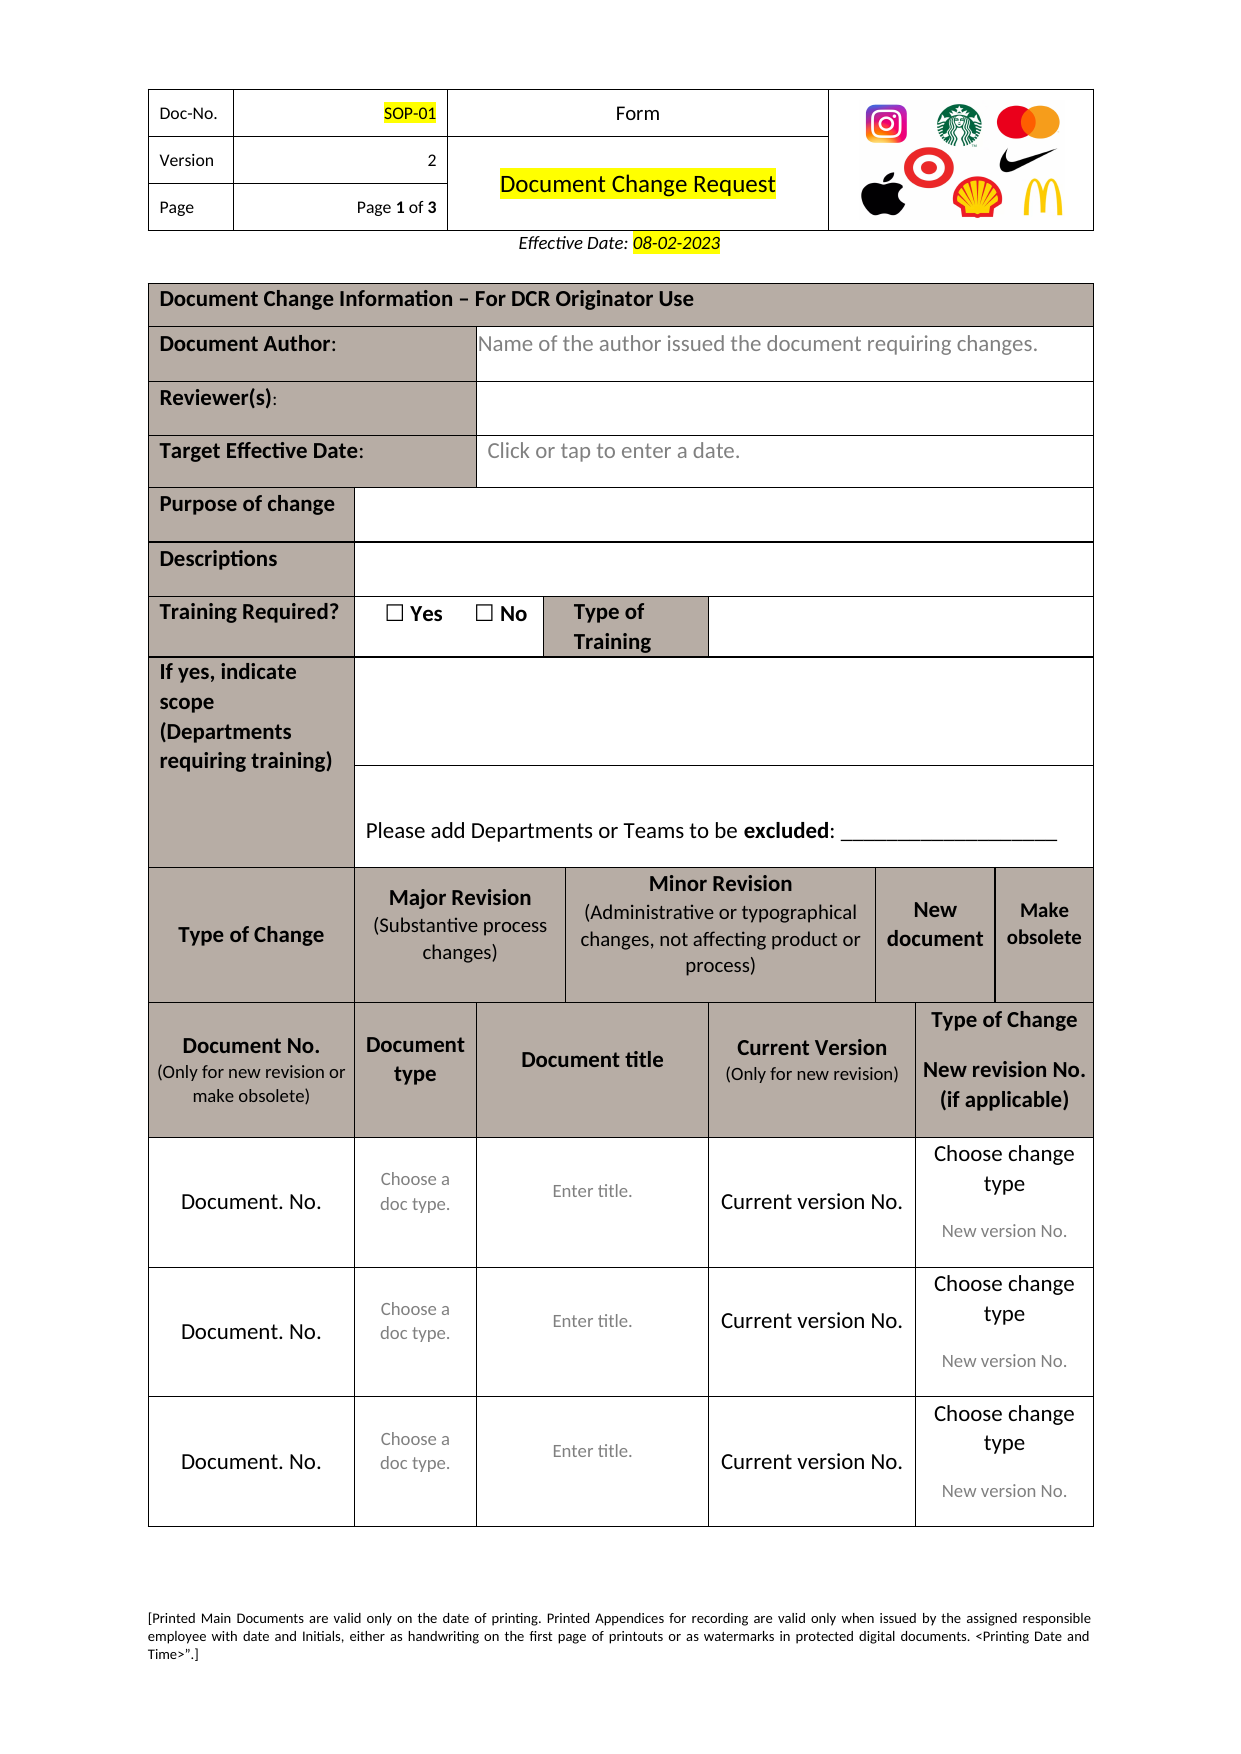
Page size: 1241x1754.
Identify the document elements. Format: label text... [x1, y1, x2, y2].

table_cell [916, 1138, 1093, 1267]
table_cell [355, 1397, 476, 1526]
table_cell Target Effective Date: [149, 436, 476, 487]
table_cell Please add Departments or Teams to be excluded: [355, 766, 1093, 867]
table_cell Type of Change [149, 868, 354, 1002]
table_cell [477, 382, 1093, 435]
table_cell Major Revision (Substantive process changes) [355, 868, 565, 1002]
table_cell Yes No [355, 597, 543, 656]
table_cell Purpose of change [149, 488, 354, 541]
table_cell [477, 327, 1093, 381]
table_cell Make obsolete [996, 868, 1093, 1002]
table_cell [477, 1397, 708, 1526]
table_cell [355, 1138, 476, 1267]
table_cell [477, 436, 1093, 487]
table_cell [477, 1138, 708, 1267]
table_header Document Change Information – For DCR Originator Use [149, 284, 1093, 326]
picture [858, 100, 1066, 220]
table_cell Descriptions [149, 543, 354, 596]
table_cell [477, 1268, 708, 1396]
table_cell [916, 1268, 1093, 1396]
table_cell Minor Revision (Administrative or typographical changes, not affecting product or process) [566, 868, 875, 1002]
table_cell Document type [355, 1003, 476, 1137]
table_cell [709, 597, 1093, 656]
table_cell [355, 658, 1093, 765]
table_cell [355, 543, 1093, 596]
table_cell Training Required? [149, 597, 354, 656]
table_cell [916, 1397, 1093, 1526]
table_cell If yes, indicate scope (Departments requiring training) [149, 658, 354, 867]
table_cell Document title [477, 1003, 708, 1137]
table_cell Document Author: [149, 327, 476, 381]
table_cell Document No. (Only for new revision or make obsolete) [149, 1003, 354, 1137]
table_cell Current Version (Only for new revision) [709, 1003, 915, 1137]
table_cell [355, 1268, 476, 1396]
table_cell [355, 488, 1093, 541]
table_cell New document [876, 868, 994, 1002]
table_cell Type of Training [544, 597, 708, 656]
table_cell Reviewer(s): [149, 382, 476, 435]
table_cell Type of Change New revision No. (if applicable) [916, 1003, 1093, 1137]
